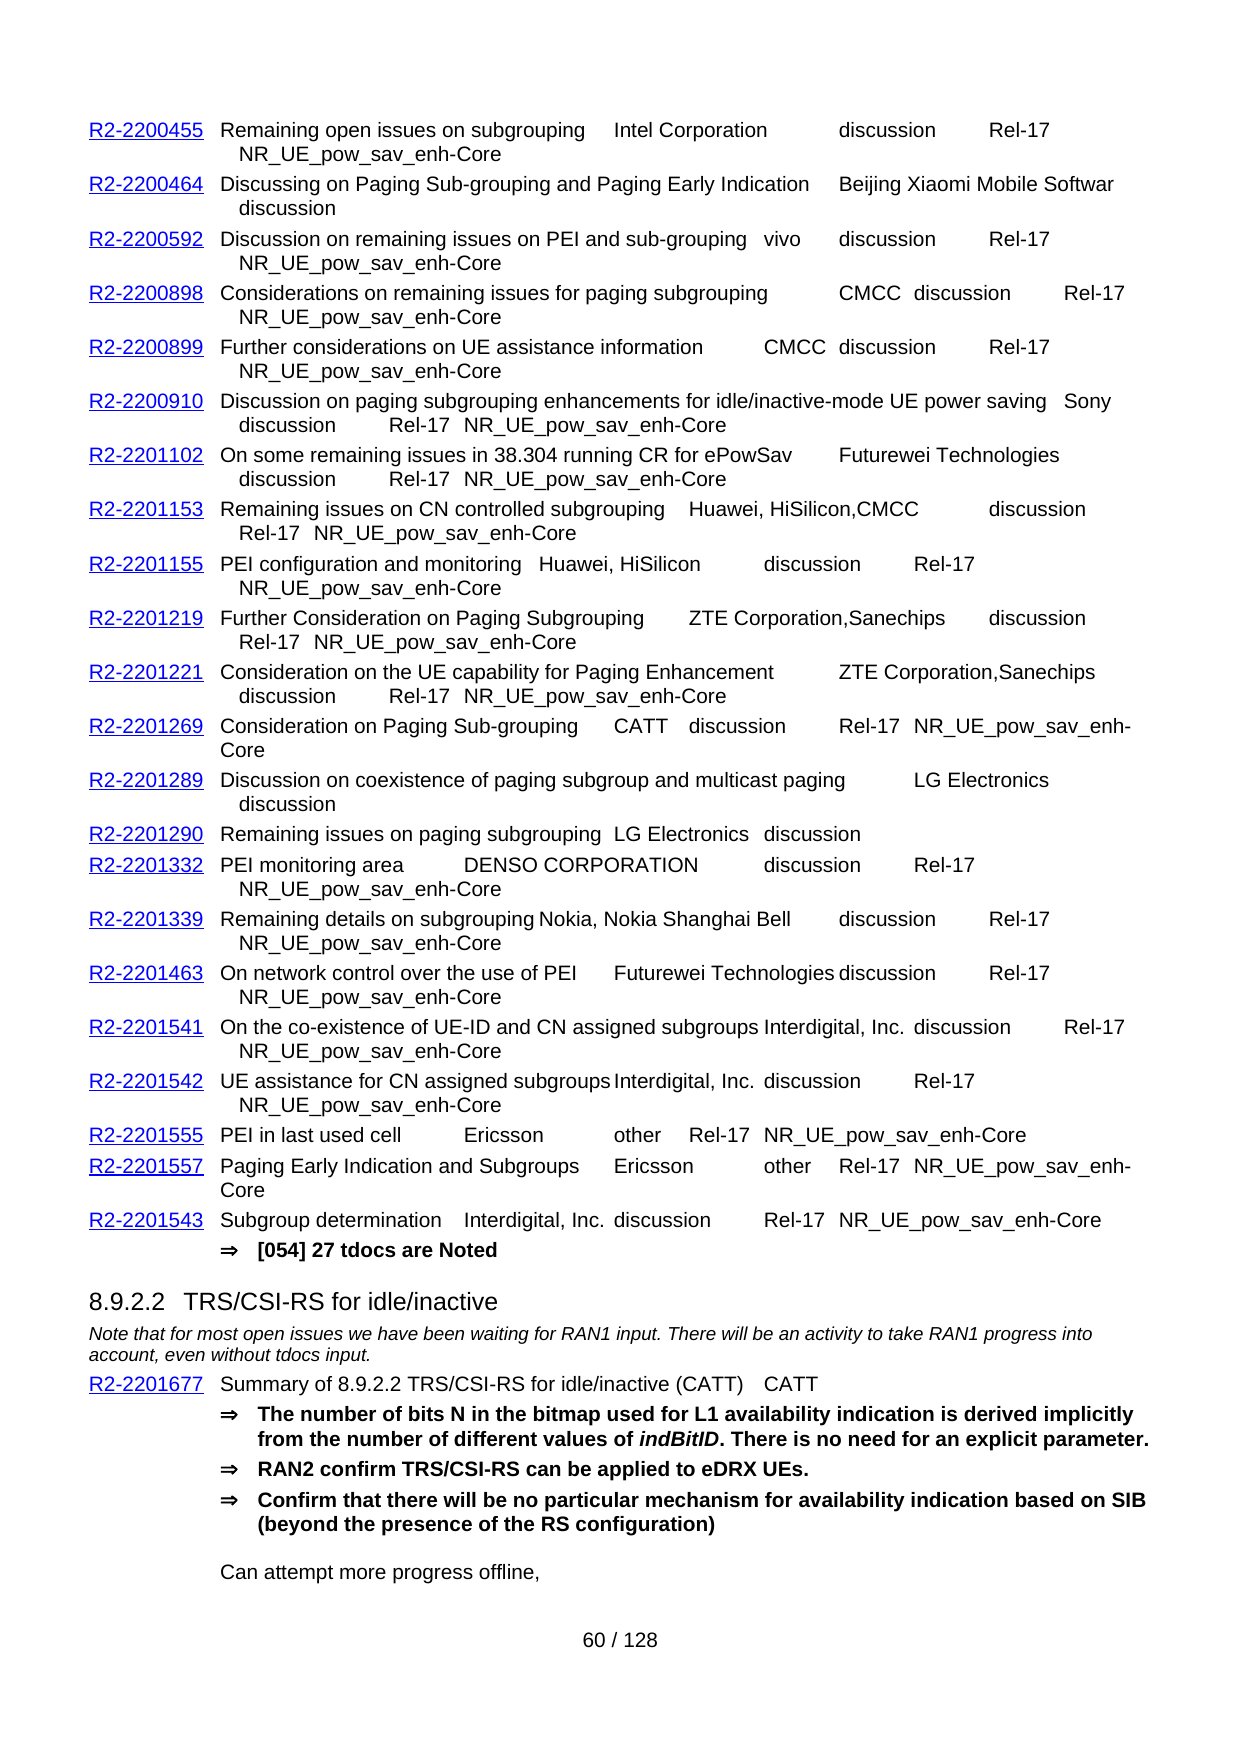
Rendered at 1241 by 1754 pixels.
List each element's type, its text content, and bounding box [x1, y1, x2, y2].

text RAN2 confirm TRS/CSI-RS can be applied to eDRX UEs. [220, 1457, 1152, 1481]
title R2-2201339 Remaining details on subgrouping Nokia, Nokia Shanghai Bell discussion Rel-17 NR_UE_pow_sav_enh-Core [89, 907, 1152, 954]
title R2-2201102 On some remaining issues in 38.304 running CR for ePowSav Futurewei Technologies discussion Rel-17 NR_UE_pow_sav_enh-Core [89, 443, 1152, 491]
title R2-2201153 Remaining issues on CN controlled subgrouping Huawei, HiSilicon,CMCC discussion Rel-17 NR_UE_pow_sav_enh-Core [89, 497, 1152, 545]
text [054] 27 tdocs are Noted [220, 1238, 1152, 1262]
title R2-2201555 PEI in last used cell Ericsson other Rel-17 NR_UE_pow_sav_enh-Core [89, 1123, 1152, 1147]
title R2-2200898 Considerations on remaining issues for paging subgrouping CMCC discussion Rel-17 NR_UE_pow_sav_enh-Core [89, 281, 1152, 328]
title R2-2201557 Paging Early Indication and Subgroups Ericsson other Rel-17 NR_UE_pow_sav_enh-Core [89, 1153, 1152, 1201]
title R2-2200464 Discussing on Paging Sub-grouping and Paging Early Indication Beijing Xiaomi Mobile Softwar discussion [89, 172, 1152, 220]
title R2-2201269 Consideration on Paging Sub-grouping CATT discussion Rel-17 NR_UE_pow_sav_enh-Core [89, 714, 1152, 762]
title R2-2201155 PEI configuration and monitoring Huawei, HiSilicon discussion Rel-17 NR_UE_pow_sav_enh-Core [89, 551, 1152, 599]
title R2-2201221 Consideration on the UE capability for Paging Enhancement ZTE Corporation,Sanechips discussion Rel-17 NR_UE_pow_sav_enh-Core [89, 660, 1152, 708]
title R2-2201332 PEI monitoring area DENSO CORPORATION discussion Rel-17 NR_UE_pow_sav_enh-Core [89, 852, 1152, 900]
text Confirm that there will be no particular mechanism for availability indication based on SIB (beyond the presence of the RS configuration) [220, 1487, 1152, 1536]
title R2-2200910 Discussion on paging subgrouping enhancements for idle/inactive-mode UE power saving Sony discussion Rel-17 NR_UE_pow_sav_enh-Core [89, 389, 1152, 437]
text Can attempt more progress offline, [220, 1560, 1152, 1584]
title R2-2200592 Discussion on remaining issues on PEI and sub-grouping vivo discussion Rel-17 NR_UE_pow_sav_enh-Core [89, 226, 1152, 274]
title R2-2201289 Discussion on coexistence of paging subgroup and multicast paging LG Electronics discussion [89, 768, 1152, 816]
title R2-2201677 Summary of 8.9.2.2 TRS/CSI-RS for idle/inactive (CATT) CATT [89, 1372, 1152, 1396]
title R2-2201219 Further Consideration on Paging Subgrouping ZTE Corporation,Sanechips discussion Rel-17 NR_UE_pow_sav_enh-Core [89, 606, 1152, 653]
title R2-2200455 Remaining open issues on subgrouping Intel Corporation discussion Rel-17 NR_UE_pow_sav_enh-Core [89, 118, 1152, 166]
title R2-2201463 On network control over the use of PEI Futurewei Technologies discussion Rel-17 NR_UE_pow_sav_enh-Core [89, 961, 1152, 1009]
title R2-2201543 Subgroup determination Interdigital, Inc. discussion Rel-17 NR_UE_pow_sav_enh-Core [89, 1208, 1152, 1232]
text The number of bits N in the bitmap used for L1 availability indication is derived implicitly from the number of different values of indBitID. There is no need for an explicit parameter. [220, 1402, 1152, 1450]
subtitle 8.9.2.2 TRS/CSI-RS for idle/inactive [89, 1287, 1152, 1316]
title R2-2201542 UE assistance for CN assigned subgroups Interdigital, Inc. discussion Rel-17 NR_UE_pow_sav_enh-Core [89, 1069, 1152, 1117]
title R2-2201541 On the co-existence of UE-ID and CN assigned subgroups Interdigital, Inc. discussion Rel-17 NR_UE_pow_sav_enh-Core [89, 1015, 1152, 1063]
title R2-2201290 Remaining issues on paging subgrouping LG Electronics discussion [89, 822, 1152, 846]
title R2-2200899 Further considerations on UE assistance information CMCC discussion Rel-17 NR_UE_pow_sav_enh-Core [89, 335, 1152, 383]
text Note that for most open issues we have been waiting for RAN1 input. There will be an activity to take RAN1 progress into account, even without tdocs input. [89, 1322, 1152, 1366]
